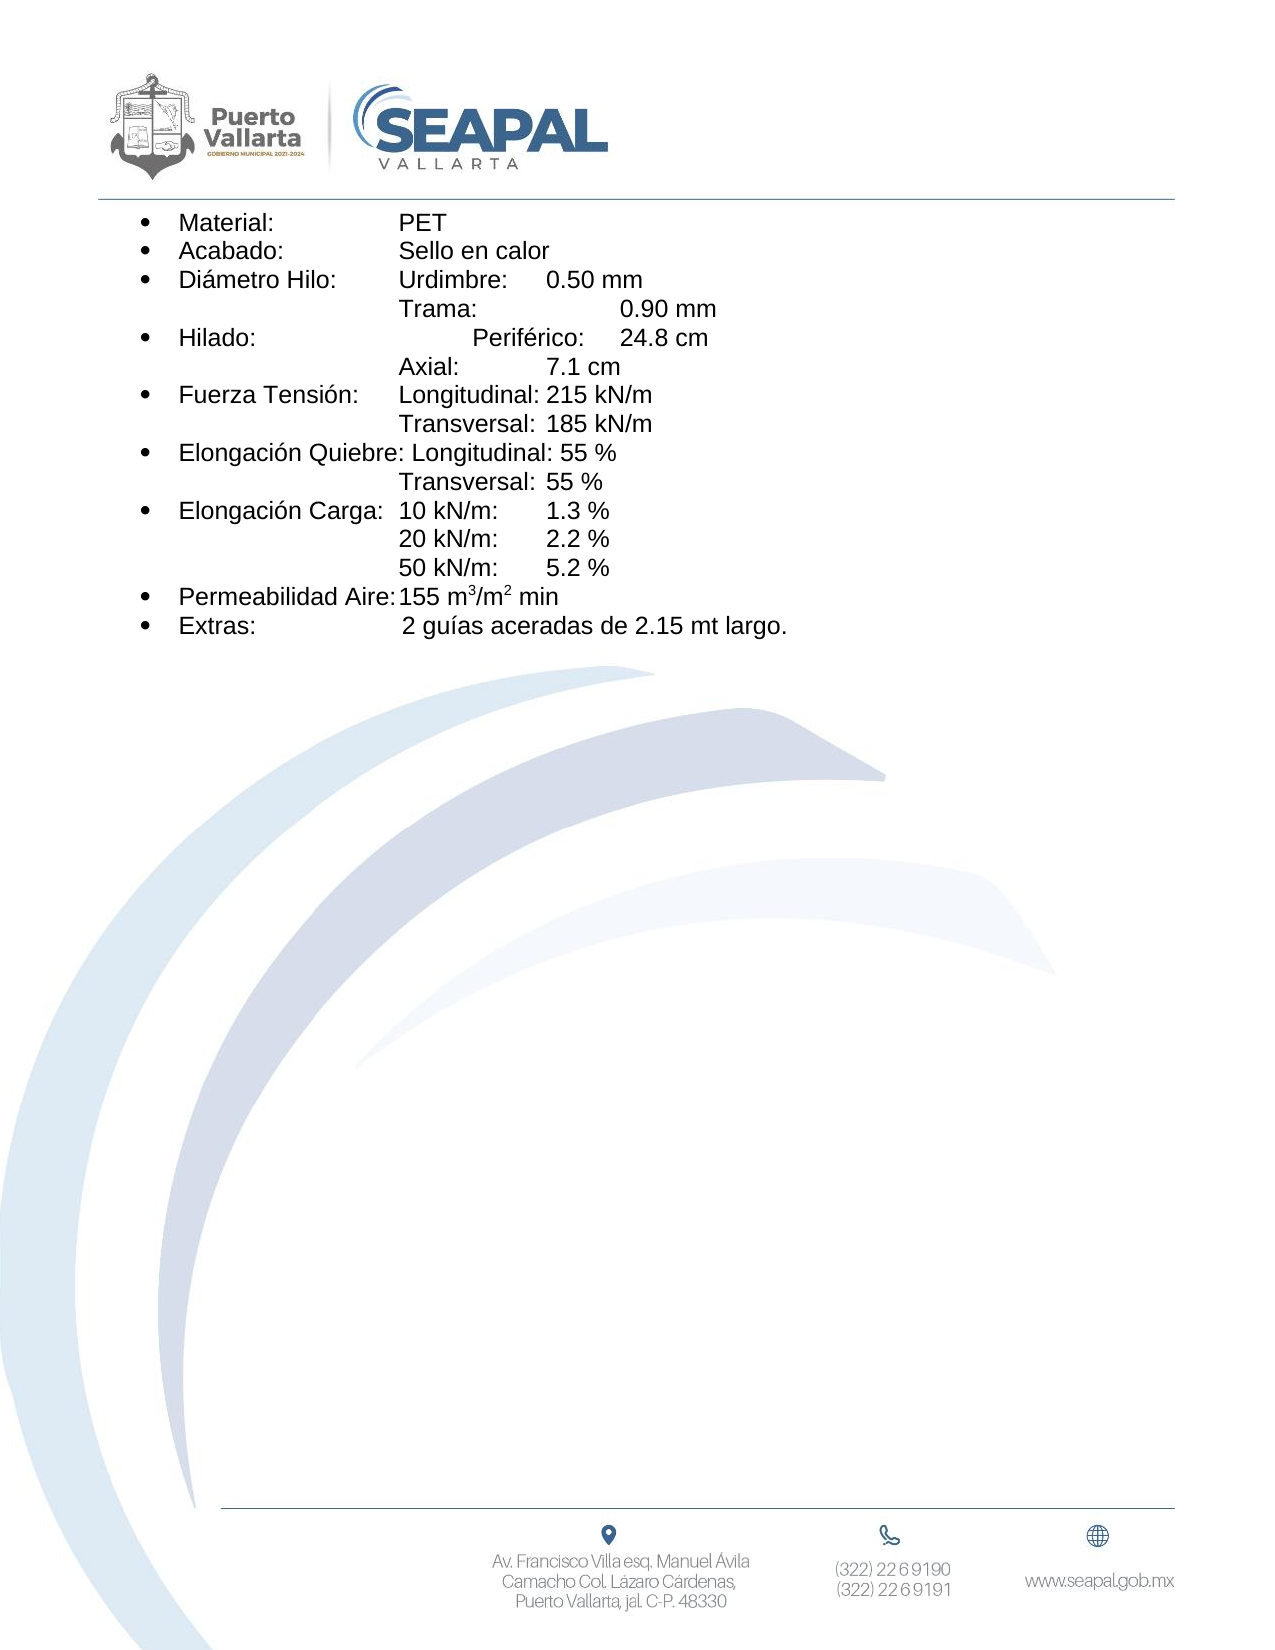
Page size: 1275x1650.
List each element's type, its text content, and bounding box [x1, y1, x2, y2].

picture [0, 0, 1275, 1650]
list 20 kN/m: 2.2 % [398, 524, 1166, 553]
list Extras: 2 guías aceradas de 2.15 mt largo. [141, 611, 1166, 640]
text Axial: 7.1 cm [326, 352, 1166, 380]
list Diámetro Hilo: Urdimbre: 0.50 mm [141, 265, 1166, 294]
list Fuerza Tensión: Longitudinal: 215 kN/m [141, 380, 1166, 409]
text Transversal: 185 kN/m [326, 409, 1166, 438]
list Acabado: Sello en calor [141, 236, 1166, 265]
list Elongación Quiebre: Longitudinal: 55 % [141, 438, 1166, 467]
list Hilado: Periférico: 24.8 cm [141, 323, 1166, 352]
list 50 kN/m: 5.2 % [398, 553, 1166, 582]
list Material: PET [141, 207, 1166, 236]
list Transversal: 55 % [398, 467, 1166, 496]
list Elongación Carga: 10 kN/m: 1.3 % [141, 496, 1166, 524]
list Permeabilidad Aire: 155 m3/m2 min [141, 582, 1166, 611]
list Trama: 0.90 mm [178, 294, 1166, 323]
